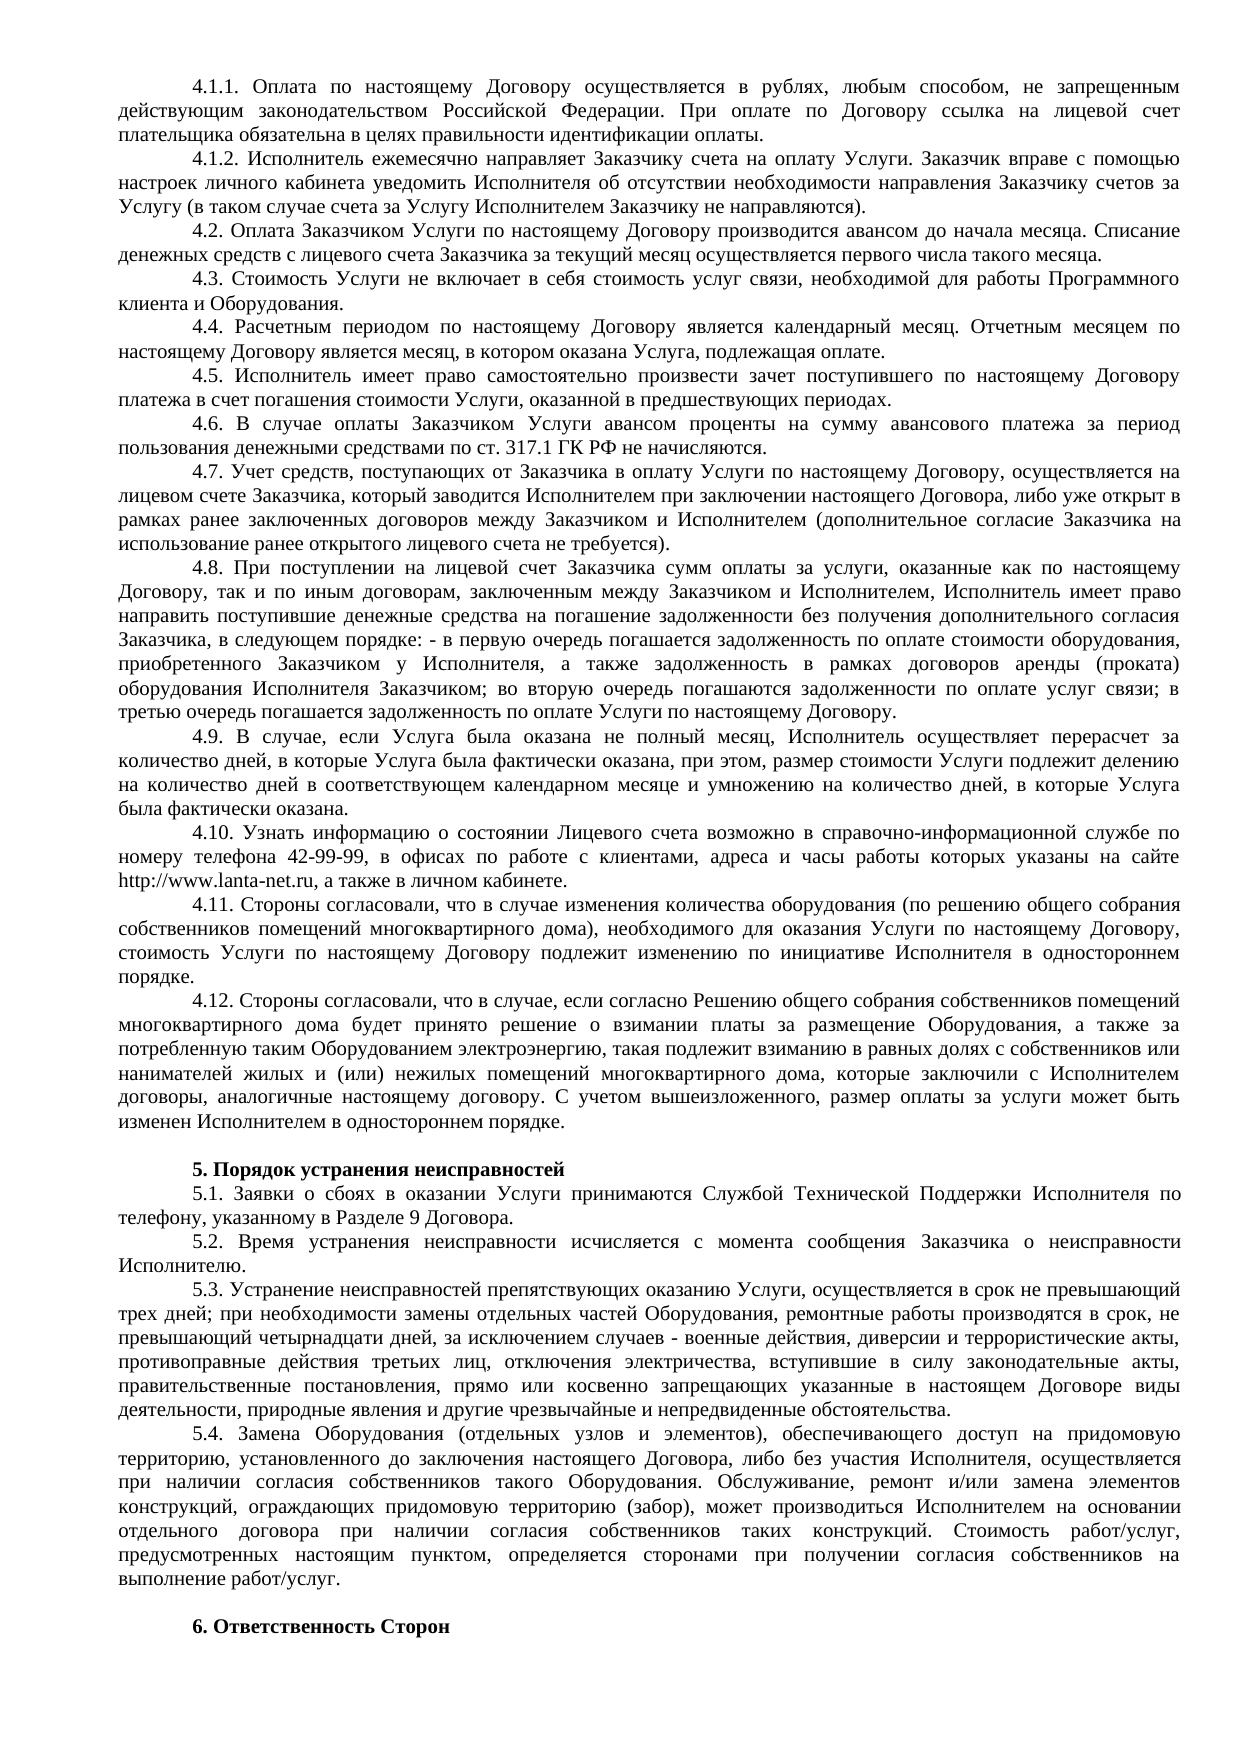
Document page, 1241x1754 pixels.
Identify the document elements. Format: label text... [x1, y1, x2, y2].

text 5.3. Устранение неисправностей препятствующих оказанию Услуги, осуществляется в срок не превышающий трех дней; при необходимости замены отдельных частей Оборудования, ремонтные работы производятся в срок, не превышающий четырнадцати дней, за исключением случаев - военные действия, диверсии и террористические акты, противоправные действия третьих лиц, отключения электричества, вступившие в силу законодательные акты, правительственные постановления, прямо или косвенно запрещающих указанные в настоящем Договоре виды деятельности, природные явления и другие чрезвычайные и непредвиденные обстоятельства. [118, 1277, 1181, 1421]
text 4.1.2. Исполнитель ежемесячно направляет Заказчику счета на оплату Услуги. Заказчик вправе с помощью настроек личного кабинета уведомить Исполнителя об отсутствии необходимости направления Заказчику счетов за Услугу (в таком случае счета за Услугу Исполнителем Заказчику не направляются). [118, 146, 1181, 218]
text 4.3. Стоимость Услуги не включает в себя стоимость услуг связи, необходимой для работы Программного клиента и Оборудования. [118, 266, 1181, 314]
text 5. Порядок устранения неисправностей [118, 1157, 1181, 1181]
text 4.8. При поступлении на лицевой счет Заказчика сумм оплаты за услуги, оказанные как по настоящему Договору, так и по иным договорам, заключенным между Заказчиком и Исполнителем, Исполнитель имеет право направить поступившие денежные средства на погашение задолженности без получения дополнительного согласия Заказчика, в следующем порядке: - в первую очередь погашается задолженность по оплате стоимости оборудования, приобретенного Заказчиком у Исполнителя, а также задолженность в рамках договоров аренды (проката) оборудования Исполнителя Заказчиком; во вторую очередь погашаются задолженности по оплате услуг связи; в третью очередь погашается задолженность по оплате Услуги по настоящему Договору. [118, 555, 1181, 723]
text 4.5. Исполнитель имеет право самостоятельно произвести зачет поступившего по настоящему Договору платежа в счет погашения стоимости Услуги, оказанной в предшествующих периодах. [118, 363, 1181, 411]
text 4.11. Стороны согласовали, что в случае изменения количества оборудования (по решению общего собрания собственников помещений многоквартирного дома), необходимого для оказания Услуги по настоящему Договору, стоимость Услуги по настоящему Договору подлежит изменению по инициативе Исполнителя в одностороннем порядке. [118, 892, 1181, 988]
text 4.7. Учет средств, поступающих от Заказчика в оплату Услуги по настоящему Договору, осуществляется на лицевом счете Заказчика, который заводится Исполнителем при заключении настоящего Договора, либо уже открыт в рамках ранее заключенных договоров между Заказчиком и Исполнителем (дополнительное согласие Заказчика на использование ранее открытого лицевого счета не требуется). [118, 459, 1181, 555]
text 4.2. Оплата Заказчиком Услуги по настоящему Договору производится авансом до начала месяца. Списание денежных средств с лицевого счета Заказчика за текущий месяц осуществляется первого числа такого месяца. [118, 218, 1181, 266]
text 4.4. Расчетным периодом по настоящему Договору является календарный месяц. Отчетным месяцем по настоящему Договору является месяц, в котором оказана Услуга, подлежащая оплате. [118, 314, 1181, 363]
text 4.1.1. Оплата по настоящему Договору осуществляется в рублях, любым способом, не запрещенным действующим законодательством Российской Федерации. При оплате по Договору ссылка на лицевой счет плательщика обязательна в целях правильности идентификации оплаты. [118, 74, 1181, 146]
text 4.6. В случае оплаты Заказчиком Услуги авансом проценты на сумму авансового платежа за период пользования денежными средствами по ст. 317.1 ГК РФ не начисляются. [118, 411, 1181, 459]
text 5.4. Замена Оборудования (отдельных узлов и элементов), обеспечивающего доступ на придомовую территорию, установленного до заключения настоящего Договора, либо без участия Исполнителя, осуществляется при наличии согласия собственников такого Оборудования. Обслуживание, ремонт и/или замена элементов конструкций, ограждающих придомовую территорию (забор), может производиться Исполнителем на основании отдельного договора при наличии согласия собственников таких конструкций. Стоимость работ/услуг, предусмотренных настоящим пунктом, определяется сторонами при получении согласия собственников на выполнение работ/услуг. [118, 1421, 1181, 1590]
text 5.2. Время устранения неисправности исчисляется с момента сообщения Заказчика о неисправности Исполнителю. [118, 1229, 1181, 1277]
text 6. Ответственность Сторон [118, 1614, 1181, 1638]
text 4.10. Узнать информацию о состоянии Лицевого счета возможно в справочно-информационной службе по номеру телефона 42-99-99, в офисах по работе с клиентами, адреса и часы работы которых указаны на сайте http://www.lanta-net.ru, а также в личном кабинете. [118, 820, 1181, 892]
text 5.1. Заявки о сбоях в оказании Услуги принимаются Службой Технической Поддержки Исполнителя по телефону, указанному в Разделе 9 Договора. [118, 1181, 1181, 1229]
text 4.12. Стороны согласовали, что в случае, если согласно Решению общего собрания собственников помещений многоквартирного дома будет принято решение о взимании платы за размещение Оборудования, а также за потребленную таким Оборудованием электроэнергию, такая подлежит взиманию в равных долях с собственников или нанимателей жилых и (или) нежилых помещений многоквартирного дома, которые заключили с Исполнителем договоры, аналогичные настоящему договору. С учетом вышеизложенного, размер оплаты за услуги может быть изменен Исполнителем в одностороннем порядке. [118, 988, 1181, 1133]
text 4.9. В случае, если Услуга была оказана не полный месяц, Исполнитель осуществляет перерасчет за количество дней, в которые Услуга была фактически оказана, при этом, размер стоимости Услуги подлежит делению на количество дней в соответствующем календарном месяце и умножению на количество дней, в которые Услуга была фактически оказана. [118, 723, 1181, 820]
